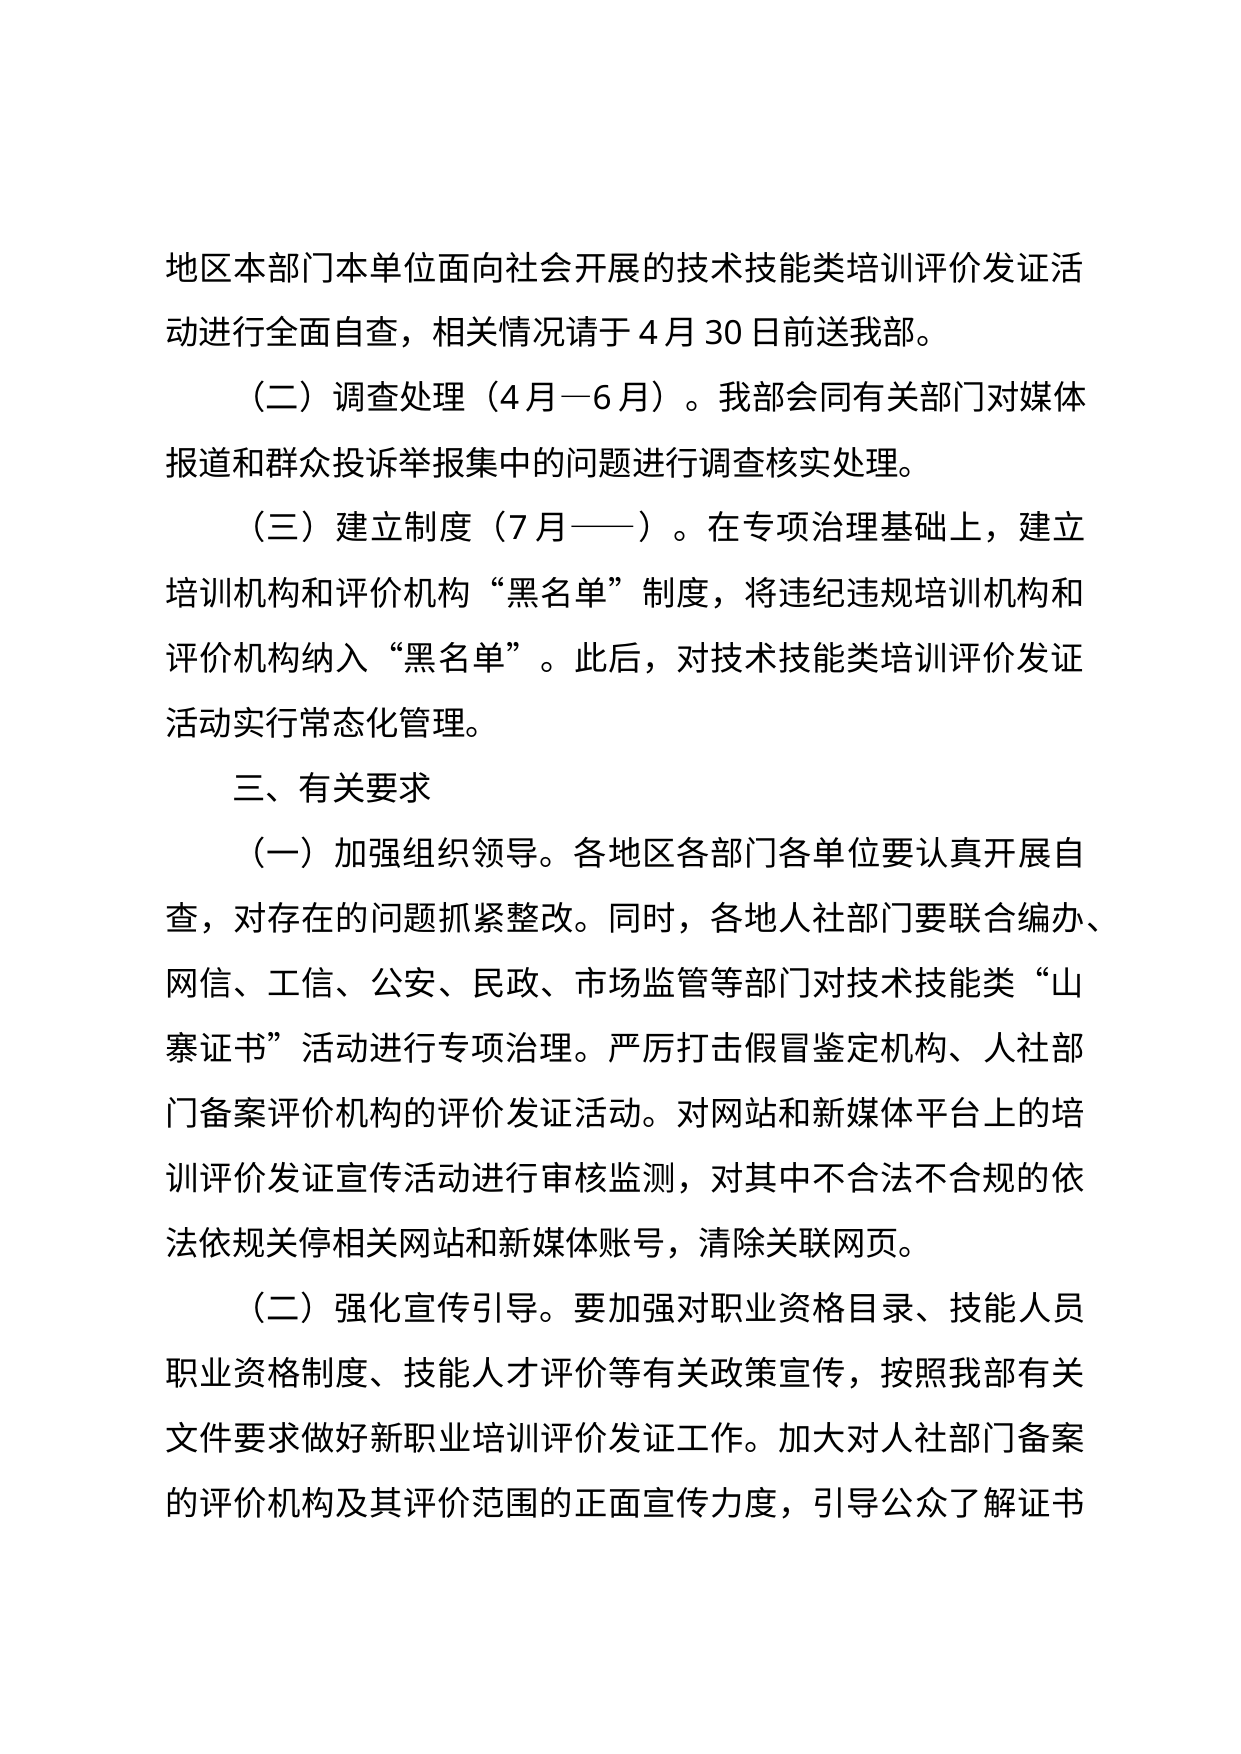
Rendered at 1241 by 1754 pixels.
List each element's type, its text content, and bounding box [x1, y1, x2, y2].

list 三、有关要求 [165, 753, 1087, 818]
list （二）调查处理（4月—6月）。我部会同有关部门对媒体报道和群众投诉举报集中的问题进行调查核实处理。 [165, 363, 1087, 493]
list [165, 1273, 1087, 1533]
list （三）建立制度（7月——）。在专项治理基础上，建立培训机构和评价机构“黑名单”制度，将违纪违规培训机构和评价机构纳入“黑名单”。此后，对技术技能类培训评价发证活动实行常态化管理。 [165, 493, 1087, 753]
list （一）加强组织领导。各地区各部门各单位要认真开展自查，对存在的问题抓紧整改。同时，各地人社部门要联合编办、网信、工信、公安、民政、市场监管等部门对技术技能类“山寨证书”活动进行专项治理。严厉打击假冒鉴定机构、人社部门备案评价机构的评价发证活动。对网站和新媒体平台上的培训评价发证宣传活动进行审核监测，对其中不合法不合规的依法依规关停相关网站和新媒体账号，清除关联网页。 [165, 818, 1087, 1273]
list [165, 233, 1087, 363]
